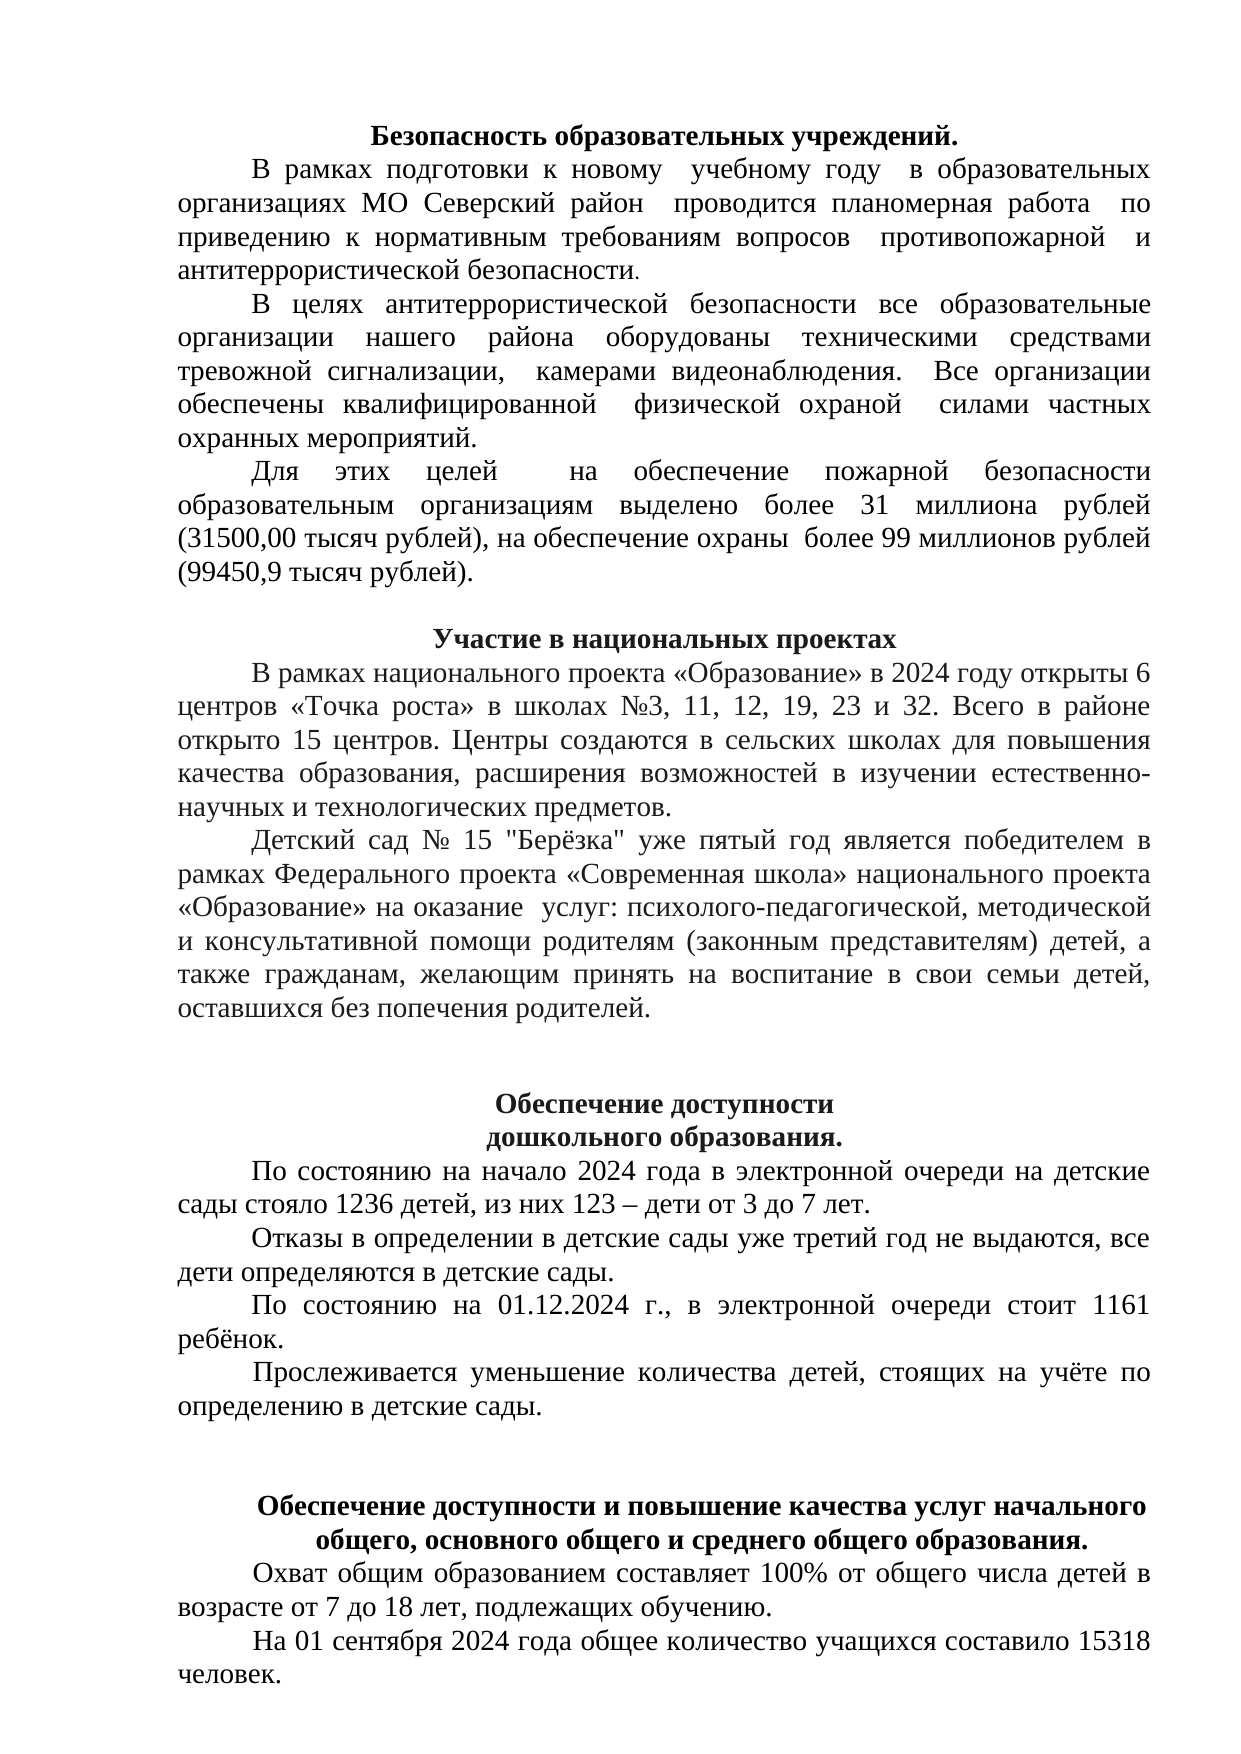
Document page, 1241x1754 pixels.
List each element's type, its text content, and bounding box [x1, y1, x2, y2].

text Обеспечение доступности и повышение качества услуг начального [177, 1488, 1152, 1522]
text По состоянию на 01.12.2024 г., в электронной очереди стоит 1161 ребёнок. [177, 1287, 1152, 1354]
text дошкольного образования. [177, 1119, 1152, 1153]
text общего, основного общего и среднего общего образования. [177, 1522, 1152, 1556]
text В рамках национального проекта «Образование» в 2024 году открыты 6 центров «Точка роста» в школах №3, 11, 12, 19, 23 и 32. Всего в районе открыто 15 центров. Центры создаются в сельских школах для повышения качества образования, расширения возможностей в изучении естественно-научных и технологических предметов. [177, 655, 1152, 822]
text Прослеживается уменьшение количества детей, стоящих на учёте по определению в детские сады. [177, 1354, 1152, 1421]
text Участие в национальных проектах [177, 621, 1152, 655]
text На 01 сентября 2024 года общее количество учащихся составило 15318 человек. [177, 1623, 1152, 1690]
text В рамках подготовки к новому учебному году в образовательных организациях МО Северский район проводится планомерная работа по приведению к нормативным требованиям вопросов противопожарной и антитеррористической безопасности. [177, 152, 1152, 286]
text В целях антитеррористической безопасности все образовательные организации нашего района оборудованы техническими средствами тревожной сигнализации, камерами видеонаблюдения. Все организации обеспечены квалифицированной физической охраной силами частных охранных мероприятий. [177, 286, 1152, 453]
text Охват общим образованием составляет 100% от общего числа детей в возрасте от 7 до 18 лет, подлежащих обучению. [177, 1556, 1152, 1623]
text Отказы в определении в детские сады уже третий год не выдаются, все дети определяются в детские сады. [177, 1220, 1152, 1287]
text Обеспечение доступности [177, 1086, 1152, 1119]
text Безопасность образовательных учреждений. [177, 118, 1152, 152]
text Детский сад № 15 "Берёзка" уже пятый год является победителем в рамках Федерального проекта «Современная школа» национального проекта «Образование» на оказание услуг: психолого-педагогической, методической и консультативной помощи родителям (законным представителям) детей, а также гражданам, желающим принять на воспитание в свои семьи детей, оставшихся без попечения родителей. [177, 822, 1152, 1024]
text Для этих целей на обеспечение пожарной безопасности образовательным организациям выделено более 31 миллиона рублей (31500,00 тысяч рублей), на обеспечение охраны более 99 миллионов рублей (99450,9 тысяч рублей). [177, 453, 1152, 588]
text По состоянию на начало 2024 года в электронной очереди на детские сады стояло 1236 детей, из них 123 – дети от 3 до 7 лет. [177, 1153, 1152, 1220]
